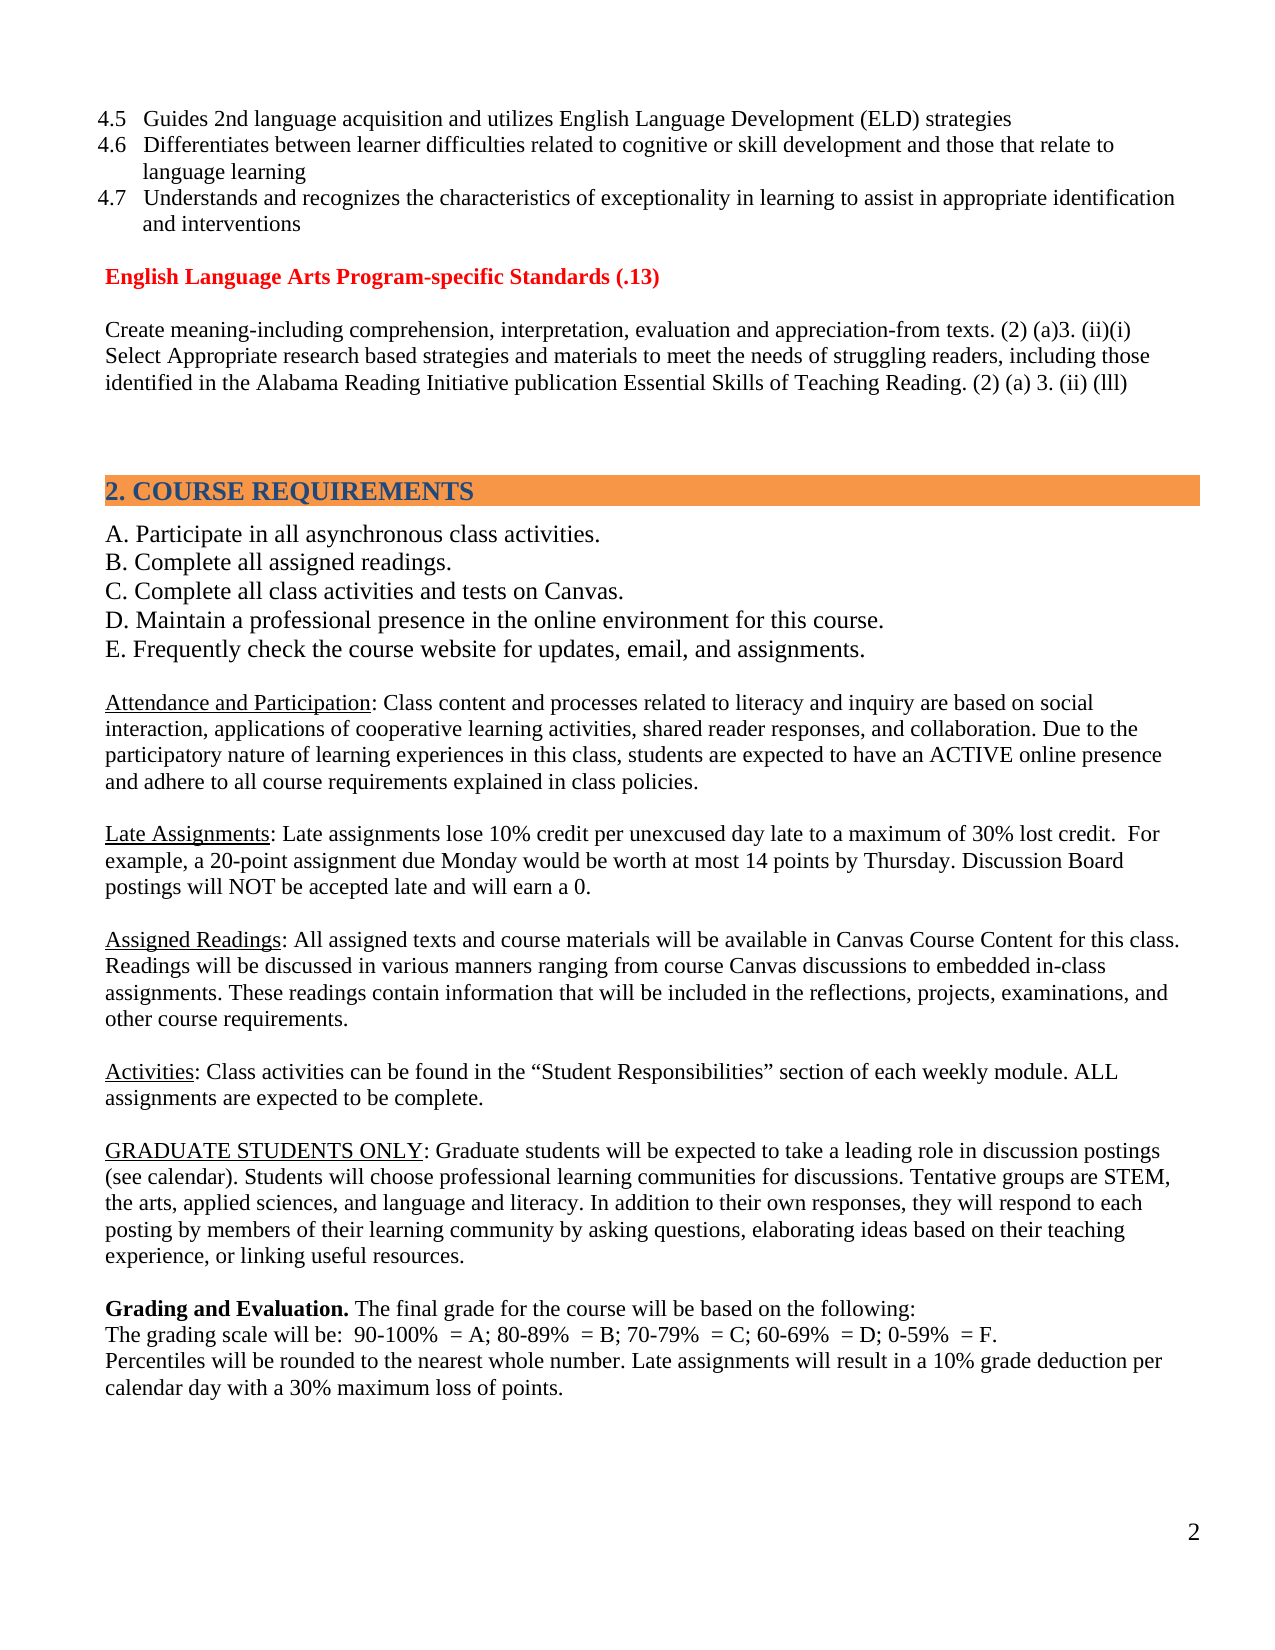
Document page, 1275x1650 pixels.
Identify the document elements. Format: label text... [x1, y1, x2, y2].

text The grading scale will be: 90-100% = A; 80-89% = B; 70-79% = C; 60-69% = D; 0-59% = F. [105, 1321, 1200, 1348]
text A. Participate in all asynchronous class activities. [105, 519, 1200, 547]
text Grading and Evaluation. The final grade for the course will be based on the following: [105, 1295, 1200, 1321]
text E. Frequently check the course website for updates, email, and assignments. [105, 634, 1200, 662]
text C. Complete all class activities and tests on Canvas. [30, 576, 1200, 605]
text B. Complete all assigned readings. [30, 547, 1200, 576]
text 4.6 Differentiates between learner difficulties related to cognitive or skill development and those that relate to language learning [97, 131, 1200, 184]
text 4.7 Understands and recognizes the characteristics of exceptionality in learning to assist in appropriate identification and interventions [97, 184, 1200, 237]
text Late Assignments: Late assignments lose 10% credit per unexcused day late to a maximum of 30% lost credit. For example, a 20-point assignment due Monday would be worth at most 14 points by Thursday. Discussion Board postings will NOT be accepted late and will earn a 0. [105, 821, 1200, 899]
text 2. COURSE REQUIREMENTS [105, 475, 1200, 506]
text Assigned Readings: All assigned texts and course materials will be available in Canvas Course Content for this class. Readings will be discussed in various manners ranging from course Canvas discussions to embedded in-class assignments. These readings contain information that will be included in the reflections, projects, examinations, and other course requirements. [105, 926, 1200, 1031]
text Create meaning-including comprehension, interpretation, evaluation and appreciation-from texts. (2) (a)3. (ii)(i) [105, 316, 1200, 342]
text Percentiles will be rounded to the nearest whole number. Late assignments will result in a 10% grade deduction per calendar day with a 30% maximum loss of points. [105, 1348, 1200, 1400]
text Select Appropriate research based strategies and materials to meet the needs of struggling readers, including those identified in the Alabama Reading Initiative publication Essential Skills of Teaching Reading. (2) (a) 3. (ii) (lll) [105, 342, 1200, 395]
text 4.5 Guides 2nd language acquisition and utilizes English Language Development (ELD) strategies [97, 105, 1200, 131]
text Activities: Class activities can be found in the “Student Responsibilities” section of each weekly module. ALL assignments are expected to be complete. [105, 1058, 1200, 1110]
text GRADUATE STUDENTS ONLY: Graduate students will be expected to take a leading role in discussion postings (see calendar). Students will choose professional learning communities for discussions. Tentative groups are STEM, the arts, applied sciences, and language and literacy. In addition to their own responses, they will respond to each posting by members of their learning community by asking questions, elaborating ideas based on their teaching experience, or linking useful resources. [105, 1137, 1200, 1268]
text Attendance and Participation: Class content and processes related to literacy and inquiry are based on social interaction, applications of cooperative learning activities, shared reader responses, and collaboration. Due to the participatory nature of learning experiences in this class, students are expected to have an ACTIVE online presence and adhere to all course requirements explained in class policies. [105, 689, 1200, 794]
text English Language Arts Program-specific Standards (.13) [105, 263, 1200, 289]
text D. Maintain a professional presence in the online environment for this course. [105, 605, 1200, 634]
